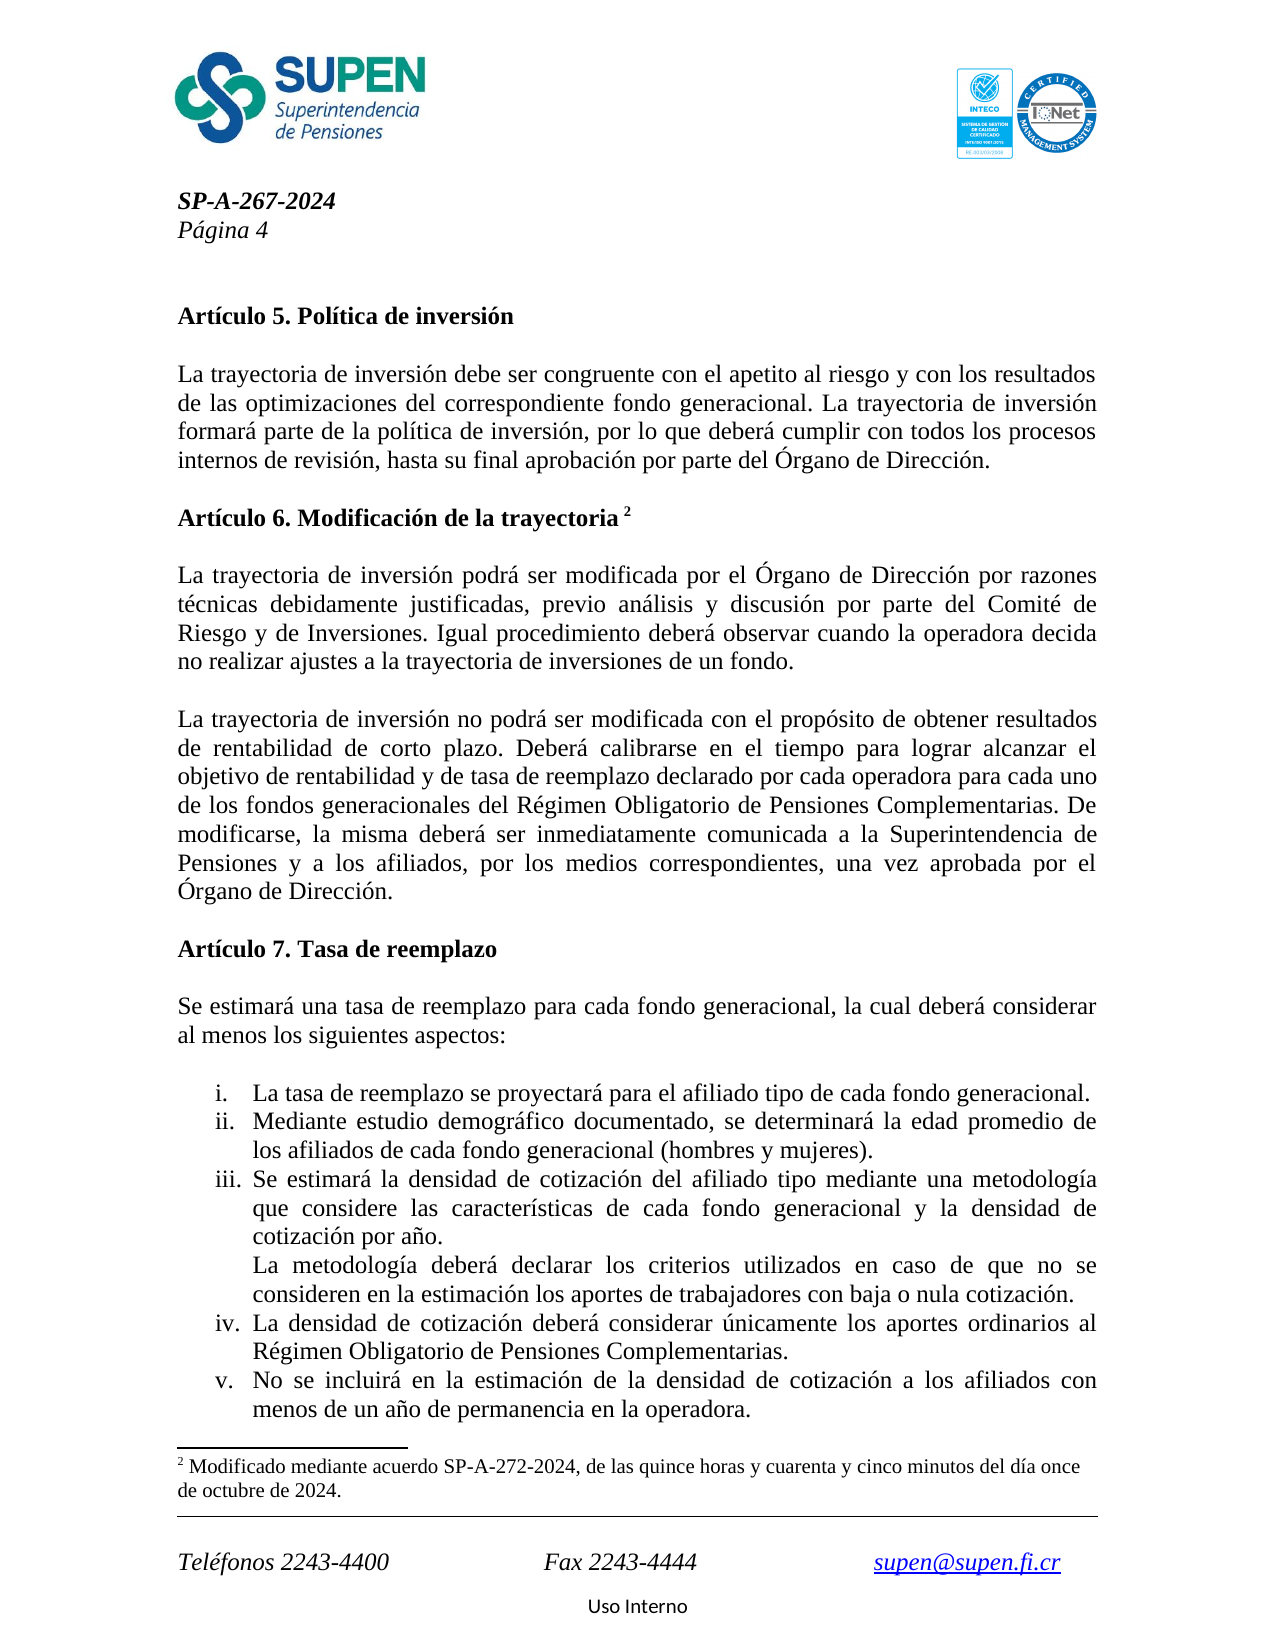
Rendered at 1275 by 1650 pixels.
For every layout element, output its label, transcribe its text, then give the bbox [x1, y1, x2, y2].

text Se estimará una tasa de reemplazo para cada fondo generacional, la cual deberá considerar al menos los siguientes aspectos: [177, 991, 1098, 1049]
picture [146, 36, 464, 159]
text La trayectoria de inversión no podrá ser modificada con el propósito de obtener resultados de rentabilidad de corto plazo. Deberá calibrarse en el tiempo para lograr alcanzar el objetivo de rentabilidad y de tasa de reemplazo declarado por cada operadora para cada uno de los fondos generacionales del Régimen Obligatorio de Pensiones Complementarias. De modificarse, la misma deberá ser inmediatamente comunicada a la Superintendencia de Pensiones y a los afiliados, por los medios correspondientes, una vez aprobada por el Órgano de Dirección. [177, 704, 1098, 905]
text La trayectoria de inversión podrá ser modificada por el Órgano de Dirección por razones técnicas debidamente justificadas, previo análisis y discusión por parte del Comité de Riesgo y de Inversiones. Igual procedimiento deberá observar cuando la operadora decida no realizar ajustes a la trayectoria de inversiones de un fondo. [177, 560, 1098, 675]
list No se incluirá en la estimación de la densidad de cotización a los afiliados con menos de un año de permanencia en la operadora. [215, 1365, 1098, 1423]
list Se estimará la densidad de cotización del afiliado tipo mediante una metodología que considere las características de cada fondo generacional y la densidad de cotización por año. [215, 1164, 1098, 1250]
text La metodología deberá declarar los criterios utilizados en caso de que no se consideren en la estimación los aportes de trabajadores con baja o nula cotización. [252, 1250, 1098, 1308]
text Artículo 7. Tasa de reemplazo [177, 934, 1098, 963]
text Artículo 6. Modificación de la trayectoria [177, 503, 1098, 531]
text La trayectoria de inversión debe ser congruente con el apetito al riesgo y con los resultados de las optimizaciones del correspondiente fondo generacional. La trayectoria de inversión formará parte de la política de inversión, por lo que deberá cumplir con todos los procesos internos de revisión, hasta su final aprobación por parte del Órgano de Dirección. [177, 359, 1098, 474]
list La tasa de reemplazo se proyectará para el afiliado tipo de cada fondo generacional. [215, 1078, 1098, 1106]
text Artículo 5. Política de inversión [177, 301, 1098, 330]
list Mediante estudio demográfico documentado, se determinará la edad promedio de los afiliados de cada fondo generacional (hombres y mujeres). [215, 1106, 1098, 1164]
list La densidad de cotización deberá considerar únicamente los aportes ordinarios al Régimen Obligatorio de Pensiones Complementarias. [215, 1308, 1098, 1365]
